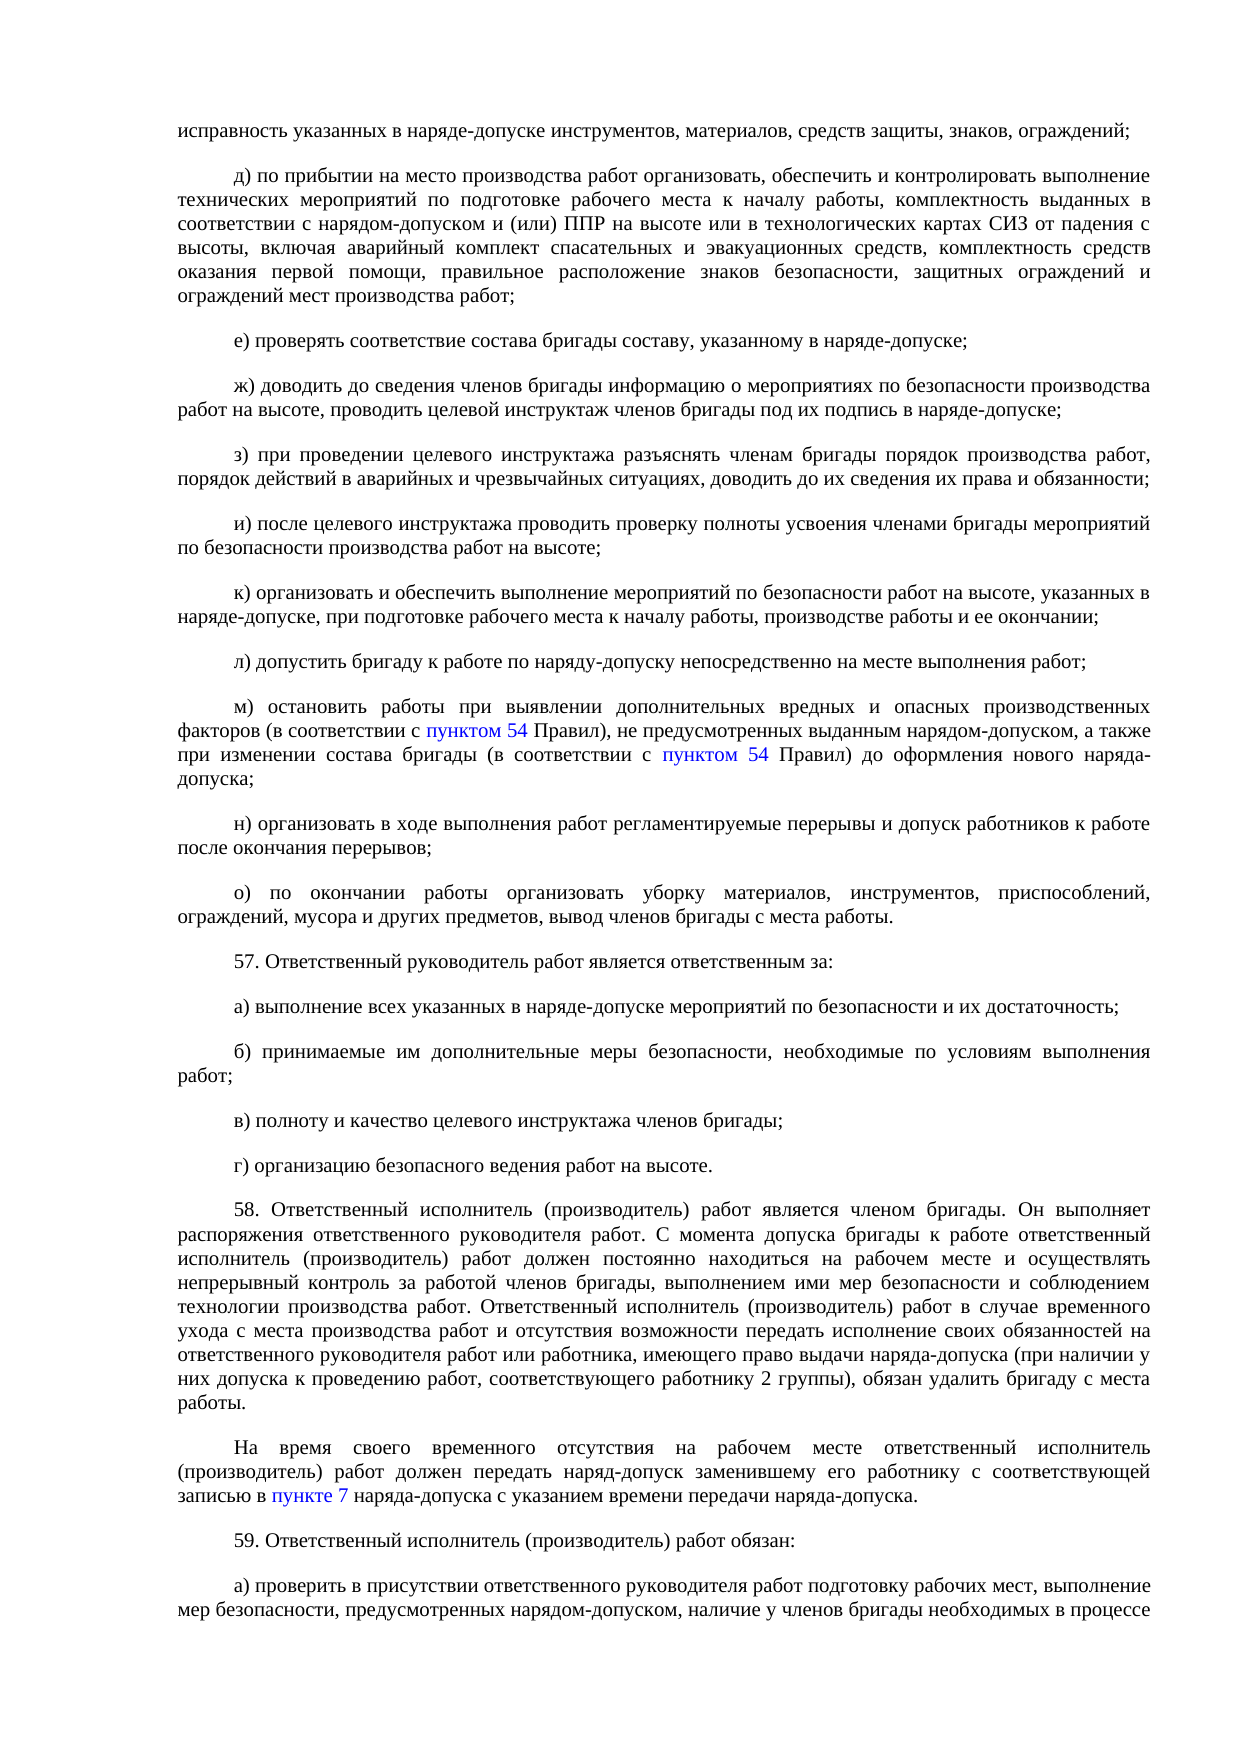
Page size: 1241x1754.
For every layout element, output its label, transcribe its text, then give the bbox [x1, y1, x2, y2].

text в) полноту и качество целевого инструктажа членов бригады; [177, 1108, 1152, 1132]
text к) организовать и обеспечить выполнение мероприятий по безопасности работ на высоте, указанных в наряде-допуске, при подготовке рабочего места к началу работы, производстве работы и ее окончании; [177, 580, 1152, 628]
text б) принимаемые им дополнительные меры безопасности, необходимые по условиям выполнения работ; [177, 1039, 1152, 1087]
text о) по окончании работы организовать уборку материалов, инструментов, приспособлений, ограждений, мусора и других предметов, вывод членов бригады с места работы. [177, 880, 1152, 928]
text г) организацию безопасного ведения работ на высоте. [177, 1152, 1152, 1177]
text е) проверять соответствие состава бригады составу, указанному в наряде-допуске; [177, 328, 1152, 352]
text 58. Ответственный исполнитель (производитель) работ является членом бригады. Он выполняет распоряжения ответственного руководителя работ. С момента допуска бригады к работе ответственный исполнитель (производитель) работ должен постоянно находиться на рабочем месте и осуществлять непрерывный контроль за работой членов бригады, выполнением ими мер безопасности и соблюдением технологии производства работ. Ответственный исполнитель (производитель) работ в случае временного ухода с места производства работ и отсутствия возможности передать исполнение своих обязанностей на ответственного руководителя работ или работника, имеющего право выдачи наряда-допуска (при наличии у них допуска к проведению работ, соответствующего работнику 2 группы), обязан удалить бригаду с места работы. [177, 1197, 1152, 1414]
text а) выполнение всех указанных в наряде-допуске мероприятий по безопасности и их достаточность; [177, 994, 1152, 1018]
text 59. Ответственный исполнитель (производитель) работ обязан: [177, 1528, 1152, 1552]
text л) допустить бригаду к работе по наряду-допуску непосредственно на месте выполнения работ; [177, 649, 1152, 673]
text и) после целевого инструктажа проводить проверку полноты усвоения членами бригады мероприятий по безопасности производства работ на высоте; [177, 511, 1152, 559]
text з) при проведении целевого инструктажа разъяснять членам бригады порядок производства работ, порядок действий в аварийных и чрезвычайных ситуациях, доводить до их сведения их права и обязанности; [177, 442, 1152, 490]
text ж) доводить до сведения членов бригады информацию о мероприятиях по безопасности производства работ на высоте, проводить целевой инструктаж членов бригады под их подпись в наряде-допуске; [177, 373, 1152, 421]
text н) организовать в ходе выполнения работ регламентируемые перерывы и допуск работников к работе после окончания перерывов; [177, 811, 1152, 859]
text м) остановить работы при выявлении дополнительных вредных и опасных производственных факторов (в соответствии с пунктом 54 Правил), не предусмотренных выданным нарядом-допуском, а также при изменении состава бригады (в соответствии с пунктом 54 Правил) до оформления нового наряда-допуска; [177, 694, 1152, 790]
text 57. Ответственный руководитель работ является ответственным за: [177, 949, 1152, 973]
text На время своего временного отсутствия на рабочем месте ответственный исполнитель (производитель) работ должен передать наряд-допуск заменившему его работнику с соответствующей записью в пункте 7 наряда-допуска с указанием времени передачи наряда-допуска. [177, 1435, 1152, 1507]
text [177, 1573, 1152, 1621]
text д) по прибытии на место производства работ организовать, обеспечить и контролировать выполнение технических мероприятий по подготовке рабочего места к началу работы, комплектность выданных в соответствии с нарядом-допуском и (или) ППР на высоте или в технологических картах СИЗ от падения с высоты, включая аварийный комплект спасательных и эвакуационных средств, комплектность средств оказания первой помощи, правильное расположение знаков безопасности, защитных ограждений и ограждений мест производства работ; [177, 163, 1152, 307]
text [177, 118, 1152, 142]
